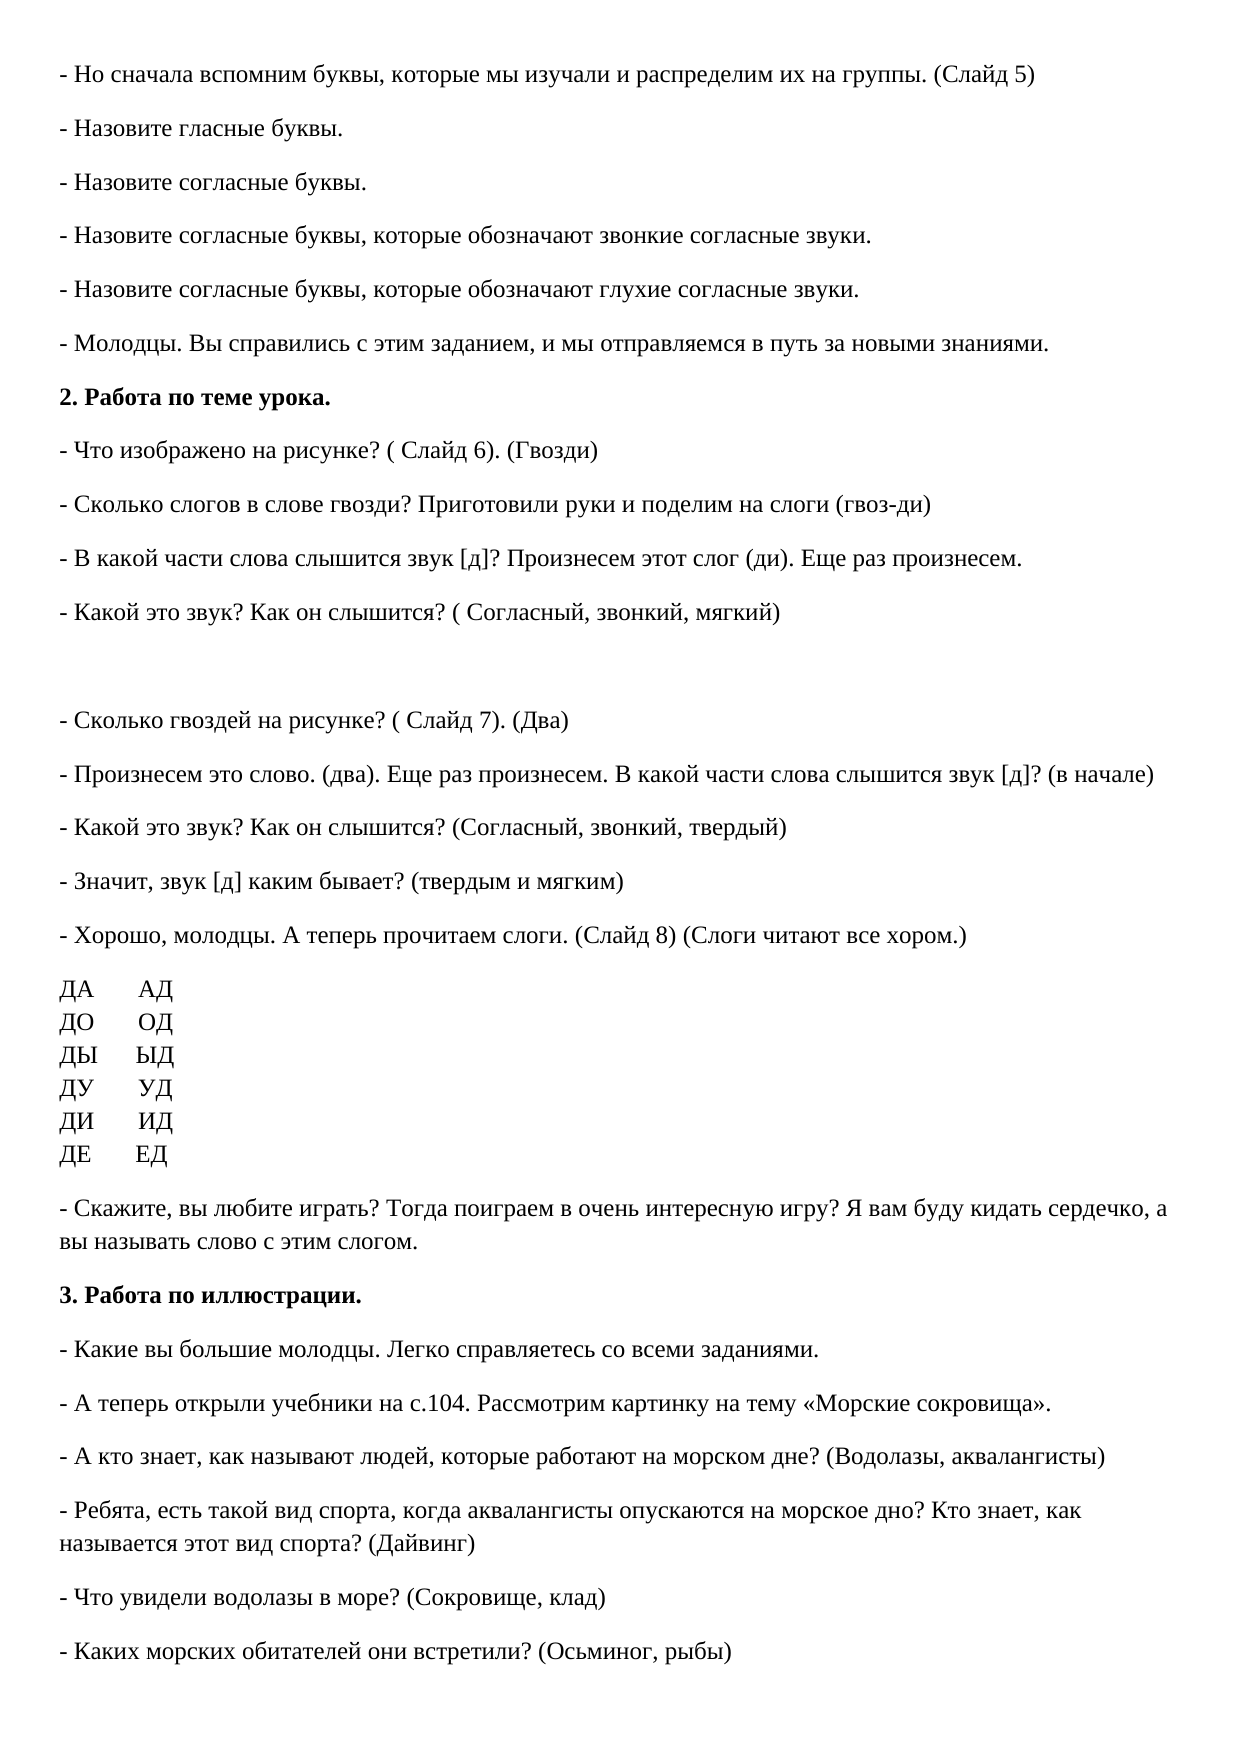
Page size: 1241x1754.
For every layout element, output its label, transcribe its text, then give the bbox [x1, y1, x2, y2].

text - Хорошо, молодцы. А теперь прочитаем слоги. (Слайд 8) (Слоги читают все хором.) [59, 920, 1181, 949]
text - Произнесем это слово. (два). Еще раз произнесем. В какой части слова слышится звук [д]? (в начале) [59, 759, 1181, 787]
text 3. Работа по иллюстрации. [59, 1280, 1181, 1309]
text - Назовите согласные буквы, которые обозначают глухие согласные звуки. [59, 274, 1181, 303]
text - Что увидели водолазы в море? (Сокровище, клад) [59, 1582, 1181, 1611]
text - Молодцы. Вы справились с этим заданием, и мы отправляемся в путь за новыми знаниями. [59, 328, 1181, 357]
text - Что изображено на рисунке? ( Слайд 6). (Гвозди) [59, 436, 1181, 464]
text - В какой части слова слышится звук [д]? Произнесем этот слог (ди). Еще раз произнесем. [59, 543, 1181, 572]
text - Назовите согласные буквы. [59, 167, 1181, 195]
text - Сколько слогов в слове гвозди? Приготовили руки и поделим на слоги (гвоз-ди) [59, 489, 1181, 518]
text - Какие вы большие молодцы. Легко справляетесь со всеми заданиями. [59, 1334, 1181, 1362]
text ДА АД ДО ОД ДЫ ЫД ДУ УД ДИ ИД ДЕ ЕД [59, 974, 1181, 1168]
text - Ребята, есть такой вид спорта, когда аквалангисты опускаются на морское дно? Кто знает, как называется этот вид спорта? (Дайвинг) [59, 1495, 1181, 1557]
text - Скажите, вы любите играть? Тогда поиграем в очень интересную игру? Я вам буду кидать сердечко, а вы называть слово с этим слогом. [59, 1193, 1181, 1255]
text 2. Работа по теме урока. [59, 382, 1181, 410]
text - Назовите согласные буквы, которые обозначают звонкие согласные звуки. [59, 220, 1181, 249]
text - Назовите гласные буквы. [59, 113, 1181, 142]
text - Какой это звук? Как он слышится? (Согласный, звонкий, твердый) [59, 812, 1181, 841]
text - А теперь открыли учебники на с.104. Рассмотрим картинку на тему «Морские сокровища». [59, 1388, 1181, 1416]
text - Каких морских обитателей они встретили? (Осьминог, рыбы) [59, 1636, 1181, 1665]
text - Но сначала вспомним буквы, которые мы изучали и распределим их на группы. (Слайд 5) [59, 59, 1181, 88]
text - Значит, звук [д] каким бывает? (твердым и мягким) [59, 866, 1181, 895]
text - А кто знает, как называют людей, которые работают на морском дне? (Водолазы, аквалангисты) [59, 1441, 1181, 1470]
text - Какой это звук? Как он слышится? ( Согласный, звонкий, мягкий) [59, 597, 1181, 626]
text - Сколько гвоздей на рисунке? ( Слайд 7). (Два) [59, 705, 1181, 733]
